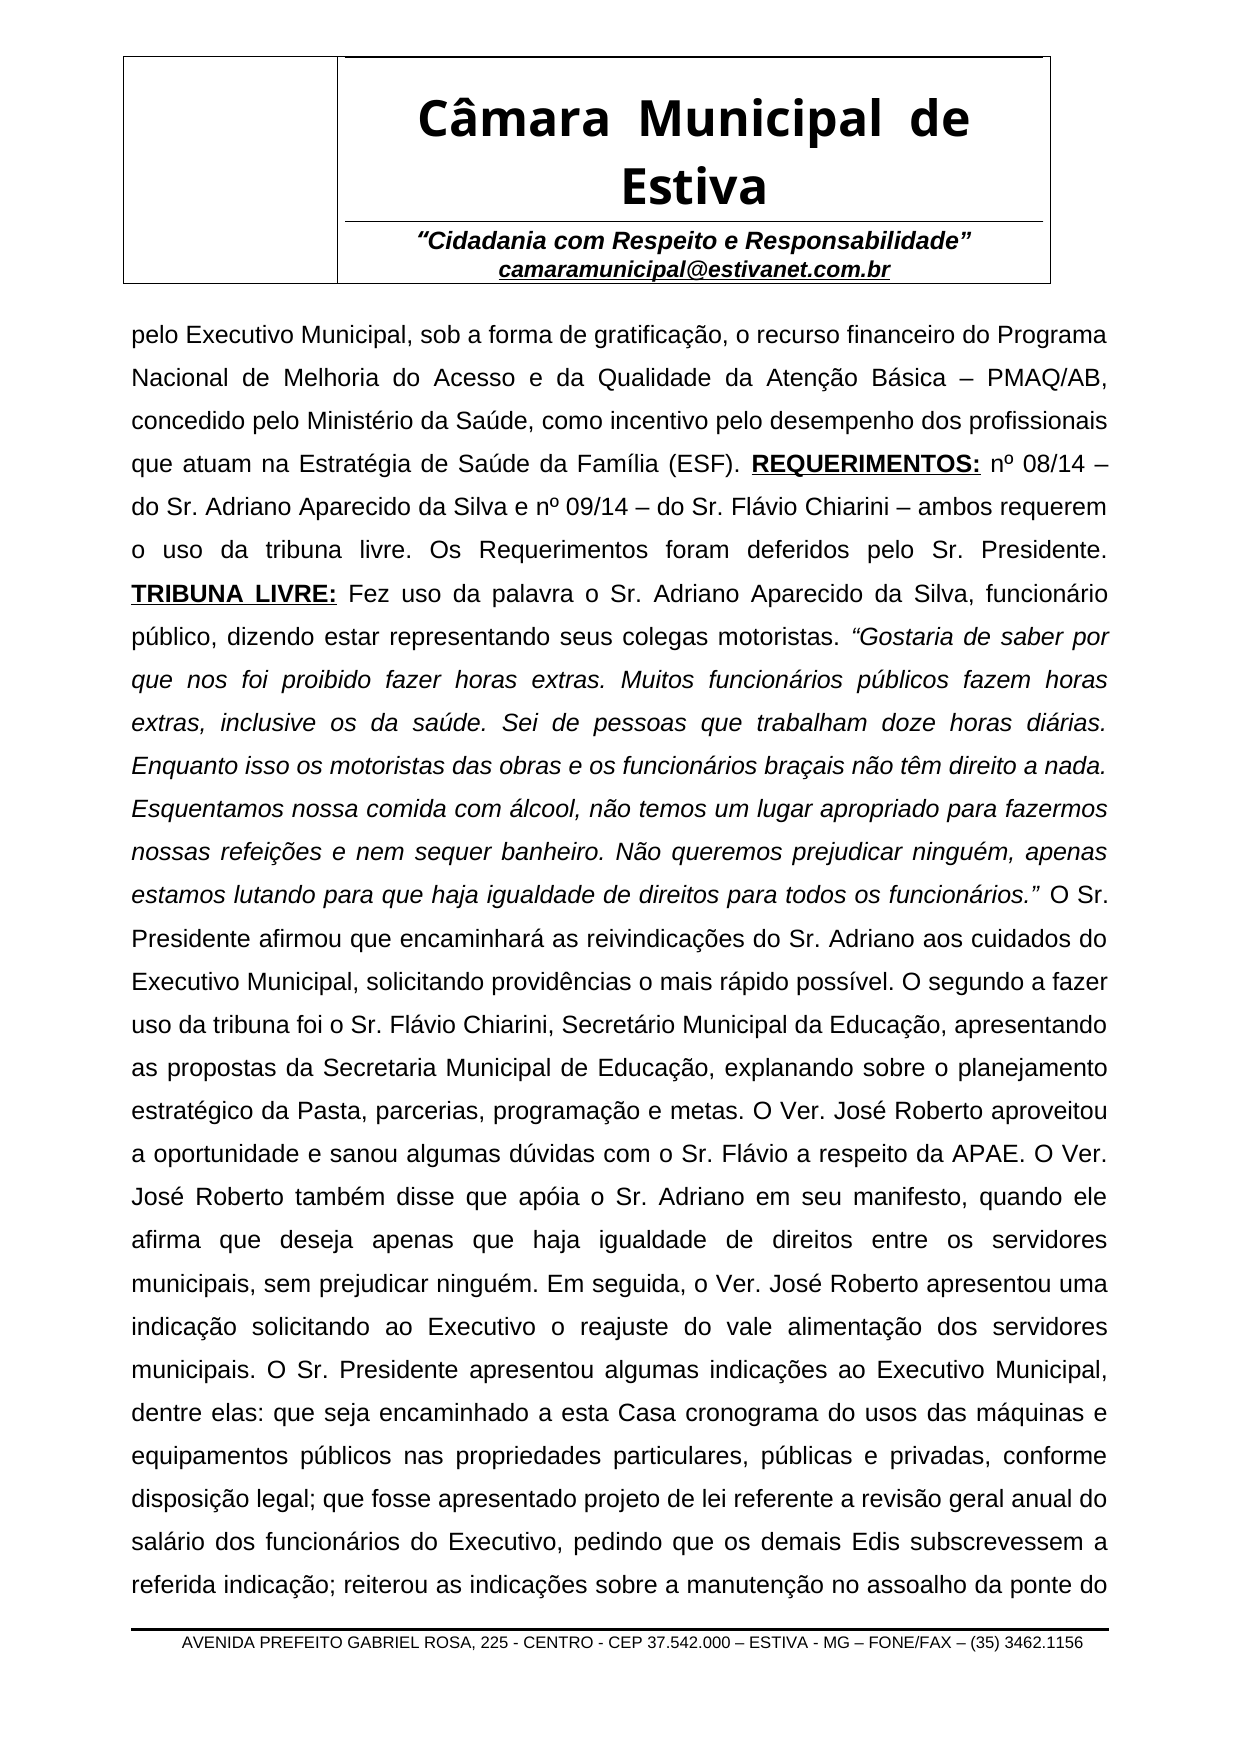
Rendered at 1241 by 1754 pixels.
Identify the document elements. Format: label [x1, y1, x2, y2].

text [131, 320, 1109, 1599]
